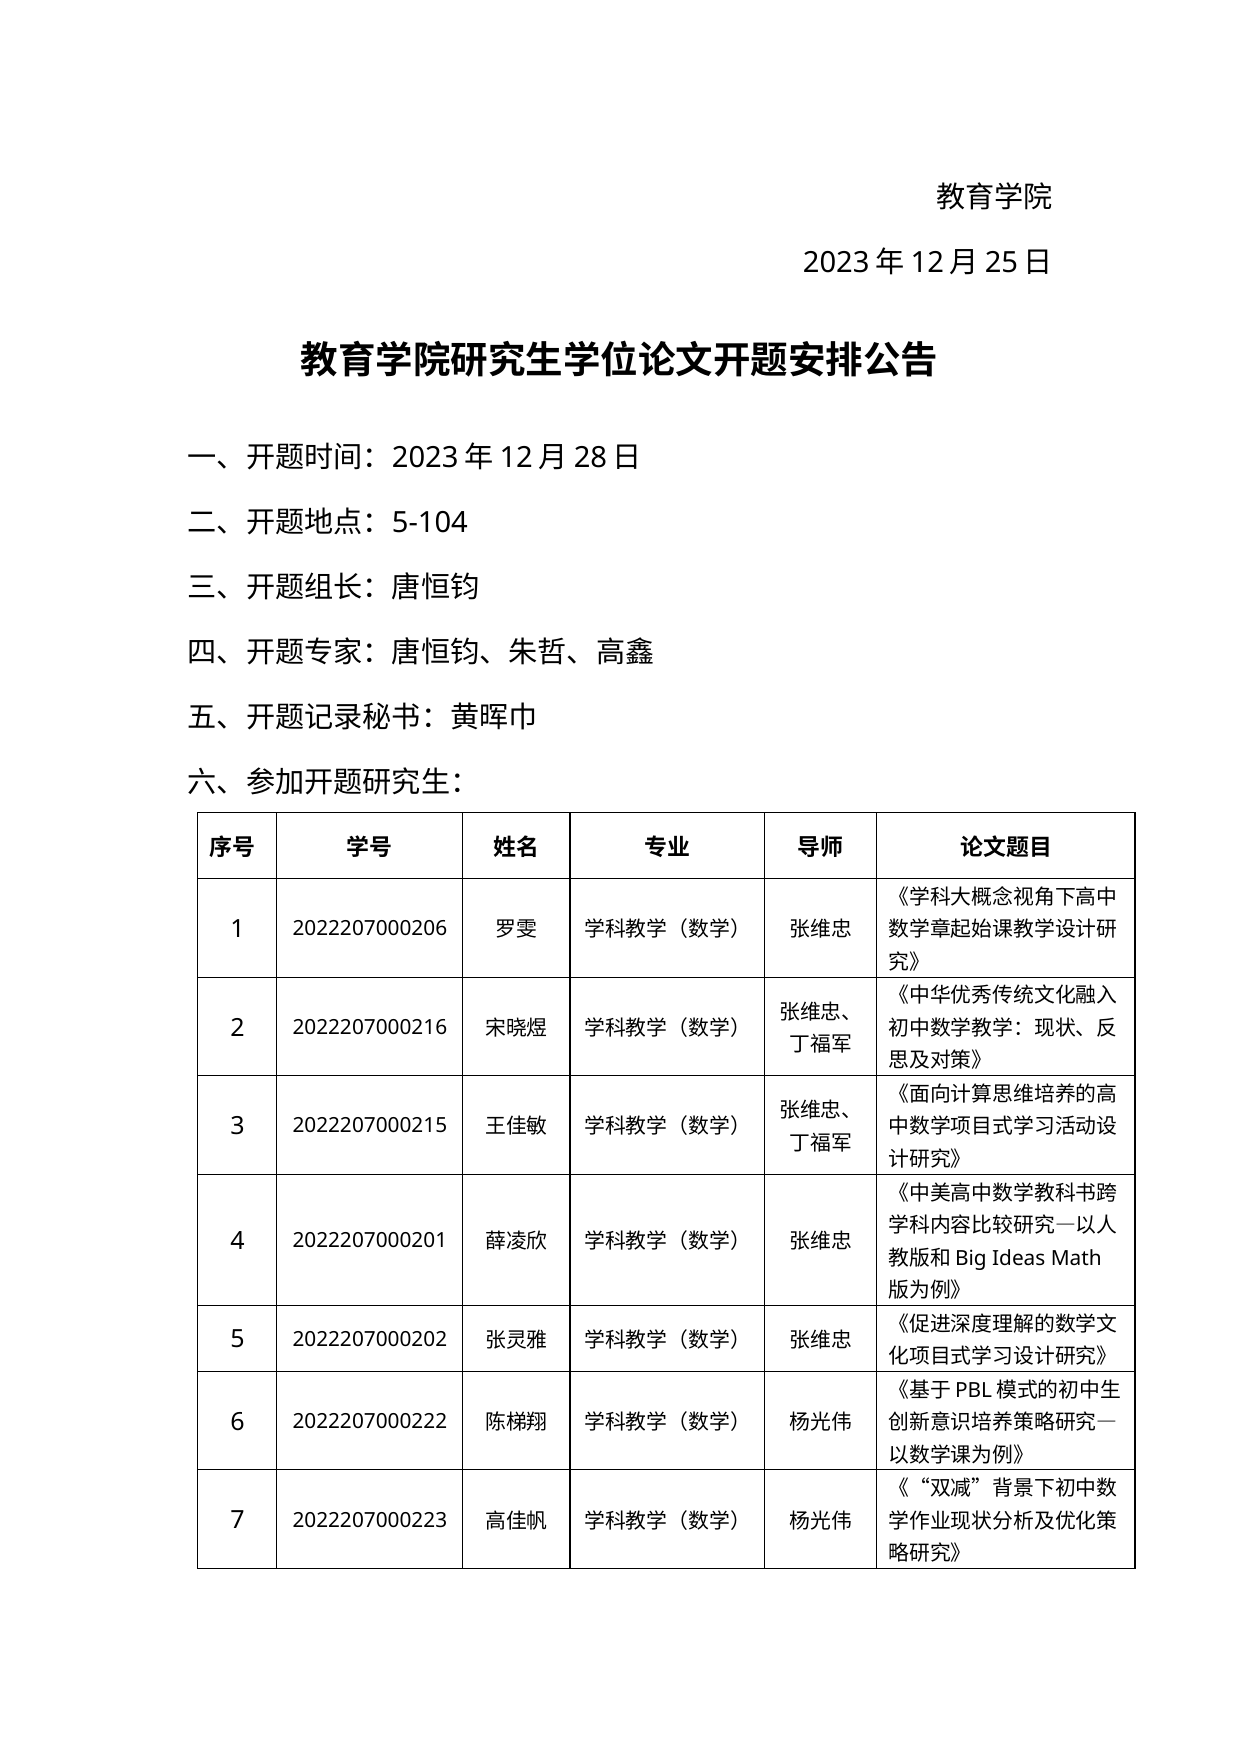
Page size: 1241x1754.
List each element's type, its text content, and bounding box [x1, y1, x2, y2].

table_header 姓名 [463, 813, 569, 878]
table_cell 学科教学（数学） [571, 978, 764, 1075]
table_cell 学科教学（数学） [571, 1470, 764, 1568]
table_cell 陈梯翔 [463, 1372, 569, 1469]
table_cell 罗雯 [463, 879, 569, 977]
table_cell 张维忠 [765, 879, 876, 977]
table_cell 张维忠、丁福军 [765, 978, 876, 1075]
text 五、开题记录秘书：黄晖巾 [187, 682, 1053, 747]
table_cell 王佳敏 [463, 1076, 569, 1174]
table_cell 《面向计算思维培养的高中数学项目式学习活动设计研究》 [877, 1076, 1134, 1174]
table_cell 张灵雅 [463, 1306, 569, 1371]
text 六、参加开题研究生： [187, 747, 1053, 812]
table_cell 2022207000222 [277, 1372, 462, 1469]
table_cell 学科教学（数学） [571, 1175, 764, 1305]
text 教育学院研究生学位论文开题安排公告 [187, 324, 1053, 389]
table_cell 《“双减”背景下初中数学作业现状分析及优化策略研究》 [877, 1470, 1134, 1568]
table_cell 《学科大概念视角下高中数学章起始课教学设计研究》 [877, 879, 1134, 977]
table_cell 薛凌欣 [463, 1175, 569, 1305]
table_cell 5 [198, 1306, 276, 1371]
text 二、开题地点：5-104 [187, 487, 1053, 552]
table_cell 学科教学（数学） [571, 1306, 764, 1371]
table_cell 张维忠 [765, 1306, 876, 1371]
table_cell 2022207000216 [277, 978, 462, 1075]
text 教育学院 [187, 162, 1053, 227]
table_cell 2022207000202 [277, 1306, 462, 1371]
table_cell 2022207000223 [277, 1470, 462, 1568]
table_cell 《促进深度理解的数学文化项目式学习设计研究》 [877, 1306, 1134, 1371]
text 三、开题组长：唐恒钧 [187, 552, 1053, 617]
table_header 导师 [765, 813, 876, 878]
table_cell 2022207000206 [277, 879, 462, 977]
table_cell 2022207000201 [277, 1175, 462, 1305]
table_cell 3 [198, 1076, 276, 1174]
table_header 序号 [198, 813, 276, 878]
text 2023年12月25日 [187, 227, 1053, 292]
table_cell 学科教学（数学） [571, 1372, 764, 1469]
table_cell 《中华优秀传统文化融入初中数学教学：现状、反思及对策》 [877, 978, 1134, 1075]
table_cell 学科教学（数学） [571, 1076, 764, 1174]
table_cell 学科教学（数学） [571, 879, 764, 977]
table_header 论文题目 [877, 813, 1134, 878]
table_cell 张维忠、丁福军 [765, 1076, 876, 1174]
text 一、开题时间：2023年12月28日 [187, 422, 1053, 487]
table_cell 杨光伟 [765, 1372, 876, 1469]
table_cell 《基于PBL模式的初中生创新意识培养策略研究—以数学课为例》 [877, 1372, 1134, 1469]
table_cell 宋晓煜 [463, 978, 569, 1075]
text 四、开题专家：唐恒钧、朱哲、高鑫 [187, 617, 1053, 682]
table_header 学号 [277, 813, 462, 878]
table_cell 杨光伟 [765, 1470, 876, 1568]
table_cell 7 [198, 1470, 276, 1568]
table_cell 4 [198, 1175, 276, 1305]
table_cell 张维忠 [765, 1175, 876, 1305]
table_cell 高佳帆 [463, 1470, 569, 1568]
table_cell 1 [198, 879, 276, 977]
table_cell 6 [198, 1372, 276, 1469]
table_cell 2 [198, 978, 276, 1075]
table_cell 《中美高中数学教科书跨学科内容比较研究—以人教版和Big Ideas Math版为例》 [877, 1175, 1134, 1305]
table_header 专业 [571, 813, 764, 878]
table_cell 2022207000215 [277, 1076, 462, 1174]
